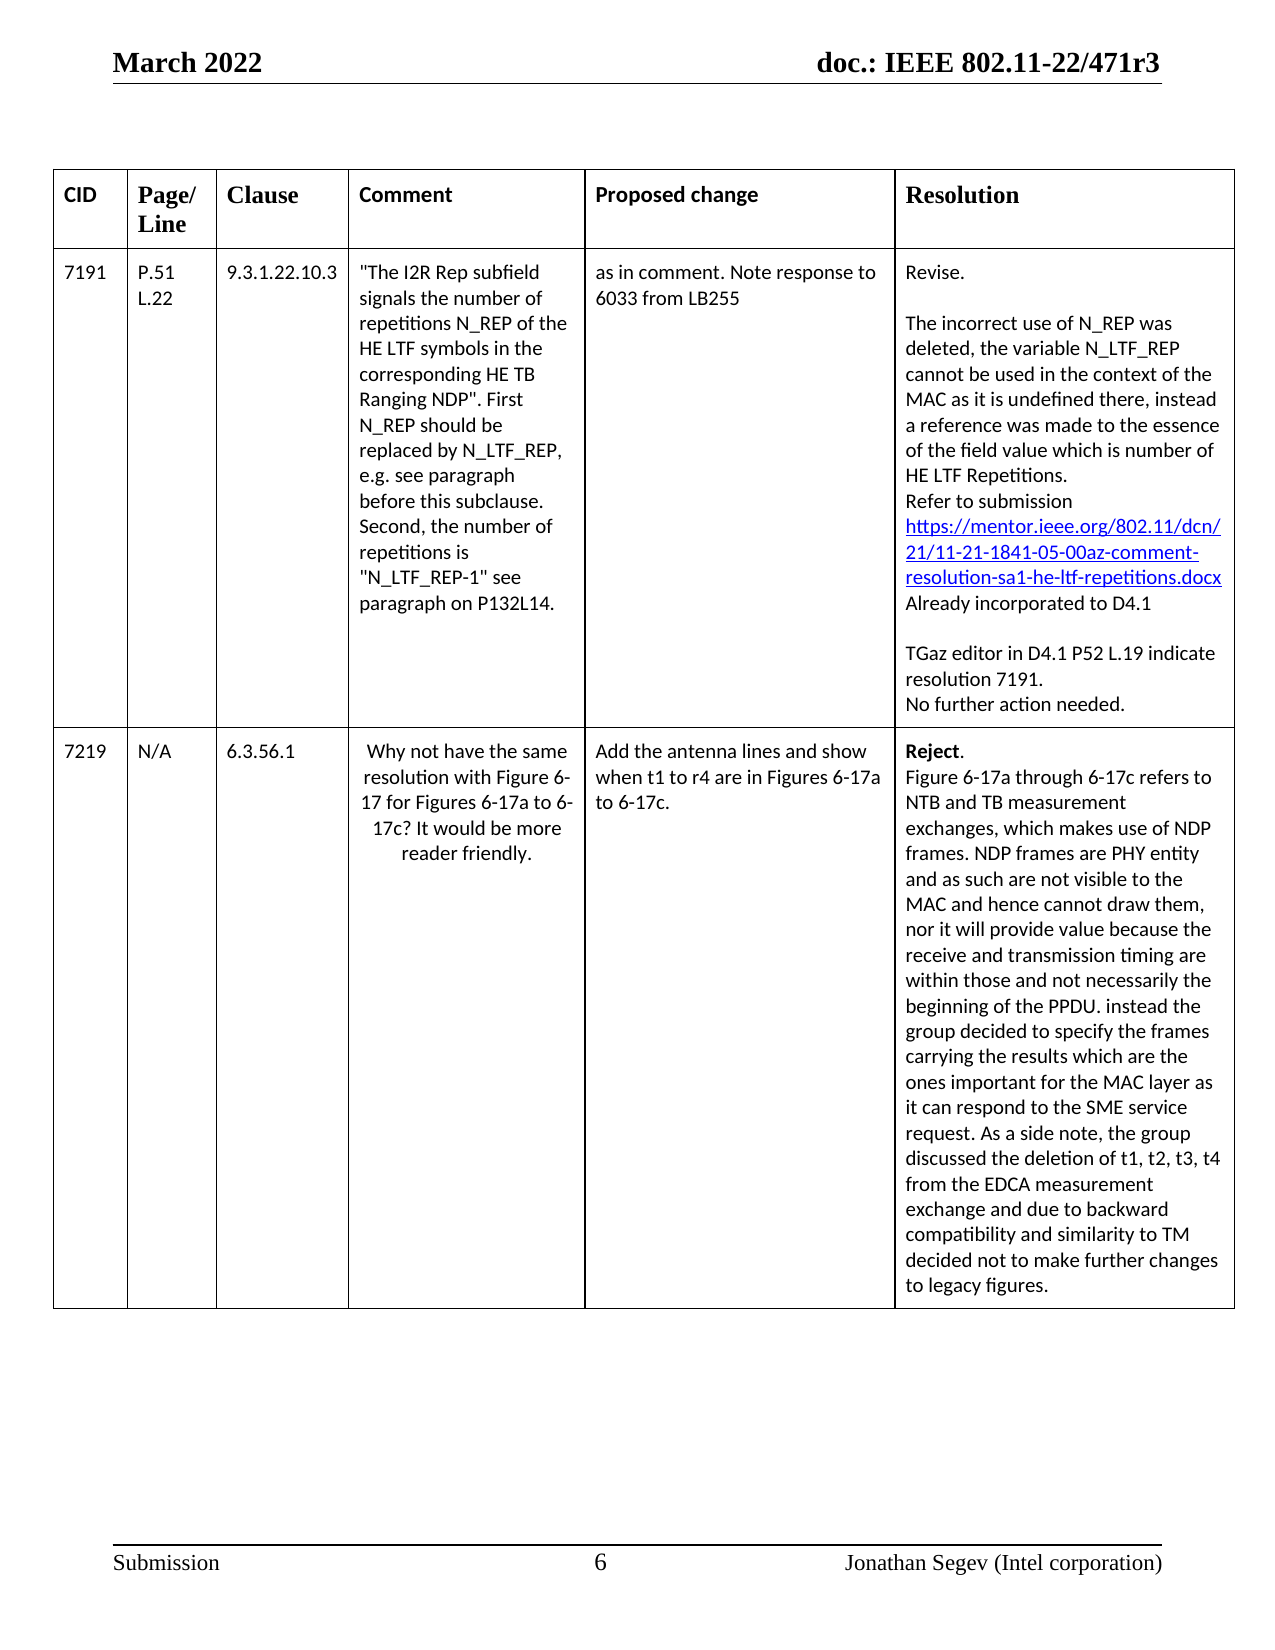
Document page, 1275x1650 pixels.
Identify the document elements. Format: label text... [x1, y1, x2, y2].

table_cell P.51 L.22 [128, 249, 216, 727]
table_header Comment [349, 170, 584, 248]
table_header Page/ Line [128, 170, 216, 248]
table_header Clause [217, 170, 348, 248]
table_header Proposed change [586, 170, 894, 248]
table_cell Why not have the same resolution with Figure 6-17 for Figures 6-17a to 6-17c? It would be more reader friendly. [349, 728, 584, 1308]
table_cell Revise. The incorrect use of N_REP was deleted, the variable N_LTF_REP cannot be used in the context of the MAC as it is undefined there, instead a reference was made to the essence of the field value which is number of HE LTF Repetitions. Refer to submission https://mentor.ieee.org/802.11/dcn/21/11-21-1841-05-00az-comment-resolution-sa1-he-ltf-repetitions.docx Already incorporated to D4.1 TGaz editor in D4.1 P52 L.19 indicate resolution 7191. No further action needed. [896, 249, 1234, 727]
table_cell 9.3.1.22.10.3 [217, 249, 348, 727]
table_cell N/A [128, 728, 216, 1308]
table_cell 7191 [54, 249, 127, 727]
table_cell 6.3.56.1 [217, 728, 348, 1308]
table_cell as in comment. Note response to 6033 from LB255 [586, 249, 894, 727]
table_header Resolution [896, 170, 1234, 248]
table_header CID [54, 170, 127, 248]
table_cell Reject. Figure 6-17a through 6-17c refers to NTB and TB measurement exchanges, which makes use of NDP frames. NDP frames are PHY entity and as such are not visible to the MAC and hence cannot draw them, nor it will provide value because the receive and transmission timing are within those and not necessarily the beginning of the PPDU. instead the group decided to specify the frames carrying the results which are the ones important for the MAC layer as it can respond to the SME service request. As a side note, the group discussed the deletion of t1, t2, t3, t4 from the EDCA measurement exchange and due to backward compatibility and similarity to TM decided not to make further changes to legacy figures. [896, 728, 1234, 1308]
table_cell Add the antenna lines and show when t1 to r4 are in Figures 6-17a to 6-17c. [586, 728, 894, 1308]
table_cell 7219 [54, 728, 127, 1308]
table_cell "The I2R Rep subfield signals the number of repetitions N_REP of the HE LTF symbols in the corresponding HE TB Ranging NDP". First N_REP should be replaced by N_LTF_REP, e.g. see paragraph before this subclause. Second, the number of repetitions is "N_LTF_REP-1" see paragraph on P132L14. [349, 249, 584, 727]
